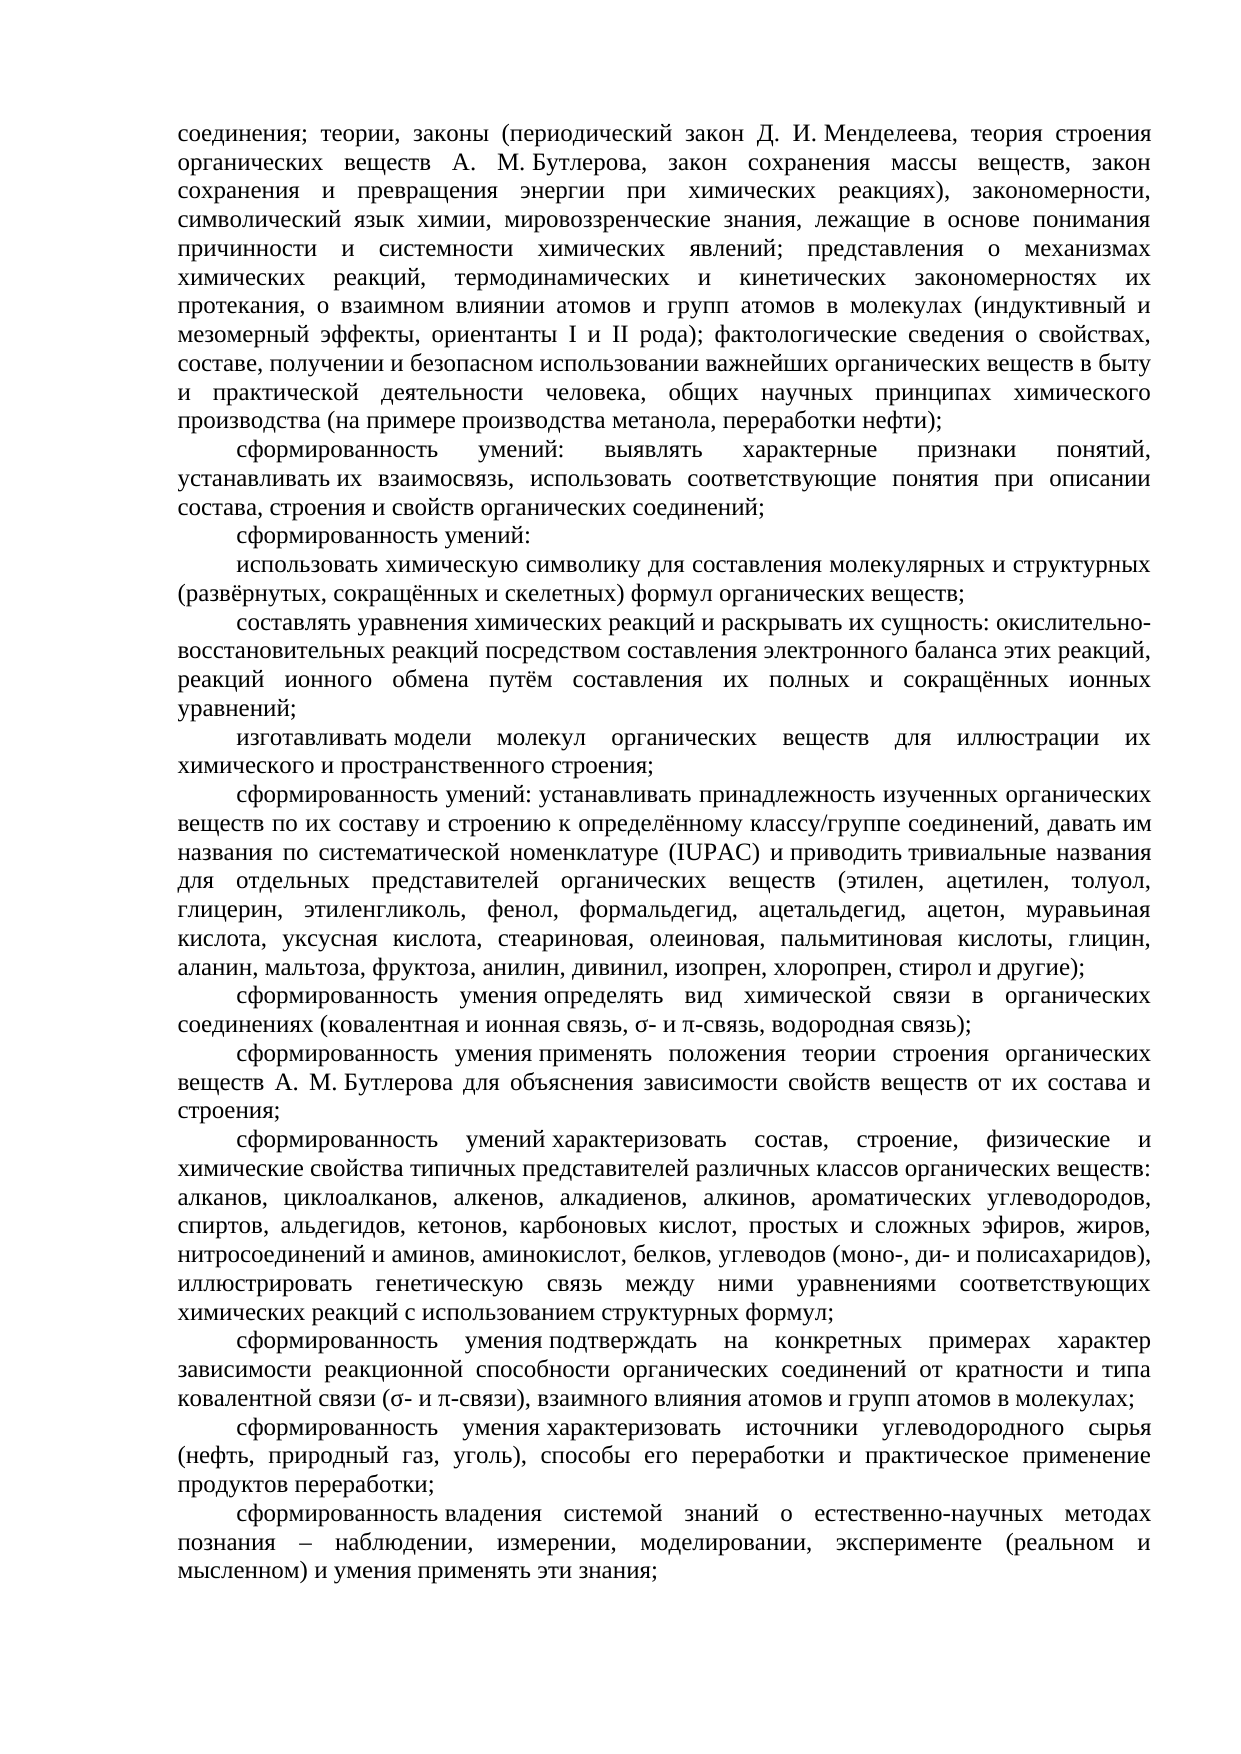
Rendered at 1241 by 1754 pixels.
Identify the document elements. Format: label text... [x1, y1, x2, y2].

text сформированность умения характеризовать источники углеводородного сырья (нефть, природный газ, уголь), способы его переработки и практическое применение продуктов переработки; [177, 1412, 1152, 1498]
text сформированность умений характеризовать состав, строение, физические и химические свойства типичных представителей различных классов органических веществ: алканов, циклоалканов, алкенов, алкадиенов, алкинов, ароматических углеводородов, спиртов, альдегидов, кетонов, карбоновых кислот, простых и сложных эфиров, жиров, нитросоединений и аминов, аминокислот, белков, углеводов (моно-, ди- и полисахаридов), иллюстрировать генетическую связь между ними уравнениями соответствующих химических реакций с использованием структурных формул; [177, 1124, 1152, 1326]
text сформированность владения системой знаний о естественно-научных методах познания – наблюдении, измерении, моделировании, эксперименте (реальном и мысленном) и умения применять эти знания; [177, 1498, 1152, 1584]
text сформированность умений: устанавливать принадлежность изученных органических веществ по их составу и строению к определённому классу/группе соединений, давать им названия по систематической номенклатуре (IUPAC) и приводить тривиальные названия для отдельных представителей органических веществ (этилен, ацетилен, толуол, глицерин, этиленгликоль, фенол, формальдегид, ацетальдегид, ацетон, муравьиная кислота, уксусная кислота, стеариновая, олеиновая, пальмитиновая кислоты, глицин, аланин, мальтоза, фруктоза, анилин, дивинил, изопрен, хлоропрен, стирол и другие); [177, 779, 1152, 981]
text сформированность умений: [177, 521, 1152, 549]
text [177, 118, 1152, 434]
text сформированность умения применять положения теории строения органических веществ А. М. Бутлерова для объяснения зависимости свойств веществ от их состава и строения; [177, 1038, 1152, 1124]
text использовать химическую символику для составления молекулярных и структурных (развёрнутых, сокращённых и скелетных) формул органических веществ; [177, 549, 1152, 607]
text сформированность умений: выявлять характерные признаки понятий, устанавливать их взаимосвязь, использовать соответствующие понятия при описании состава, строения и свойств органических соединений; [177, 434, 1152, 521]
text изготавливать модели молекул органических веществ для иллюстрации их химического и пространственного строения; [177, 722, 1152, 779]
text составлять уравнения химических реакций и раскрывать их сущность: окислительно-восстановительных реакций посредством составления электронного баланса этих реакций, реакций ионного обмена путём составления их полных и сокращённых ионных уравнений; [177, 607, 1152, 722]
text сформированность умения определять вид химической связи в органических соединениях (ковалентная и ионная связь, σ- и π-связь, водородная связь); [177, 981, 1152, 1038]
text сформированность умения подтверждать на конкретных примерах характер зависимости реакционной способности органических соединений от кратности и типа ковалентной связи (σ- и π-связи), взаимного влияния атомов и групп атомов в молекулах; [177, 1326, 1152, 1412]
